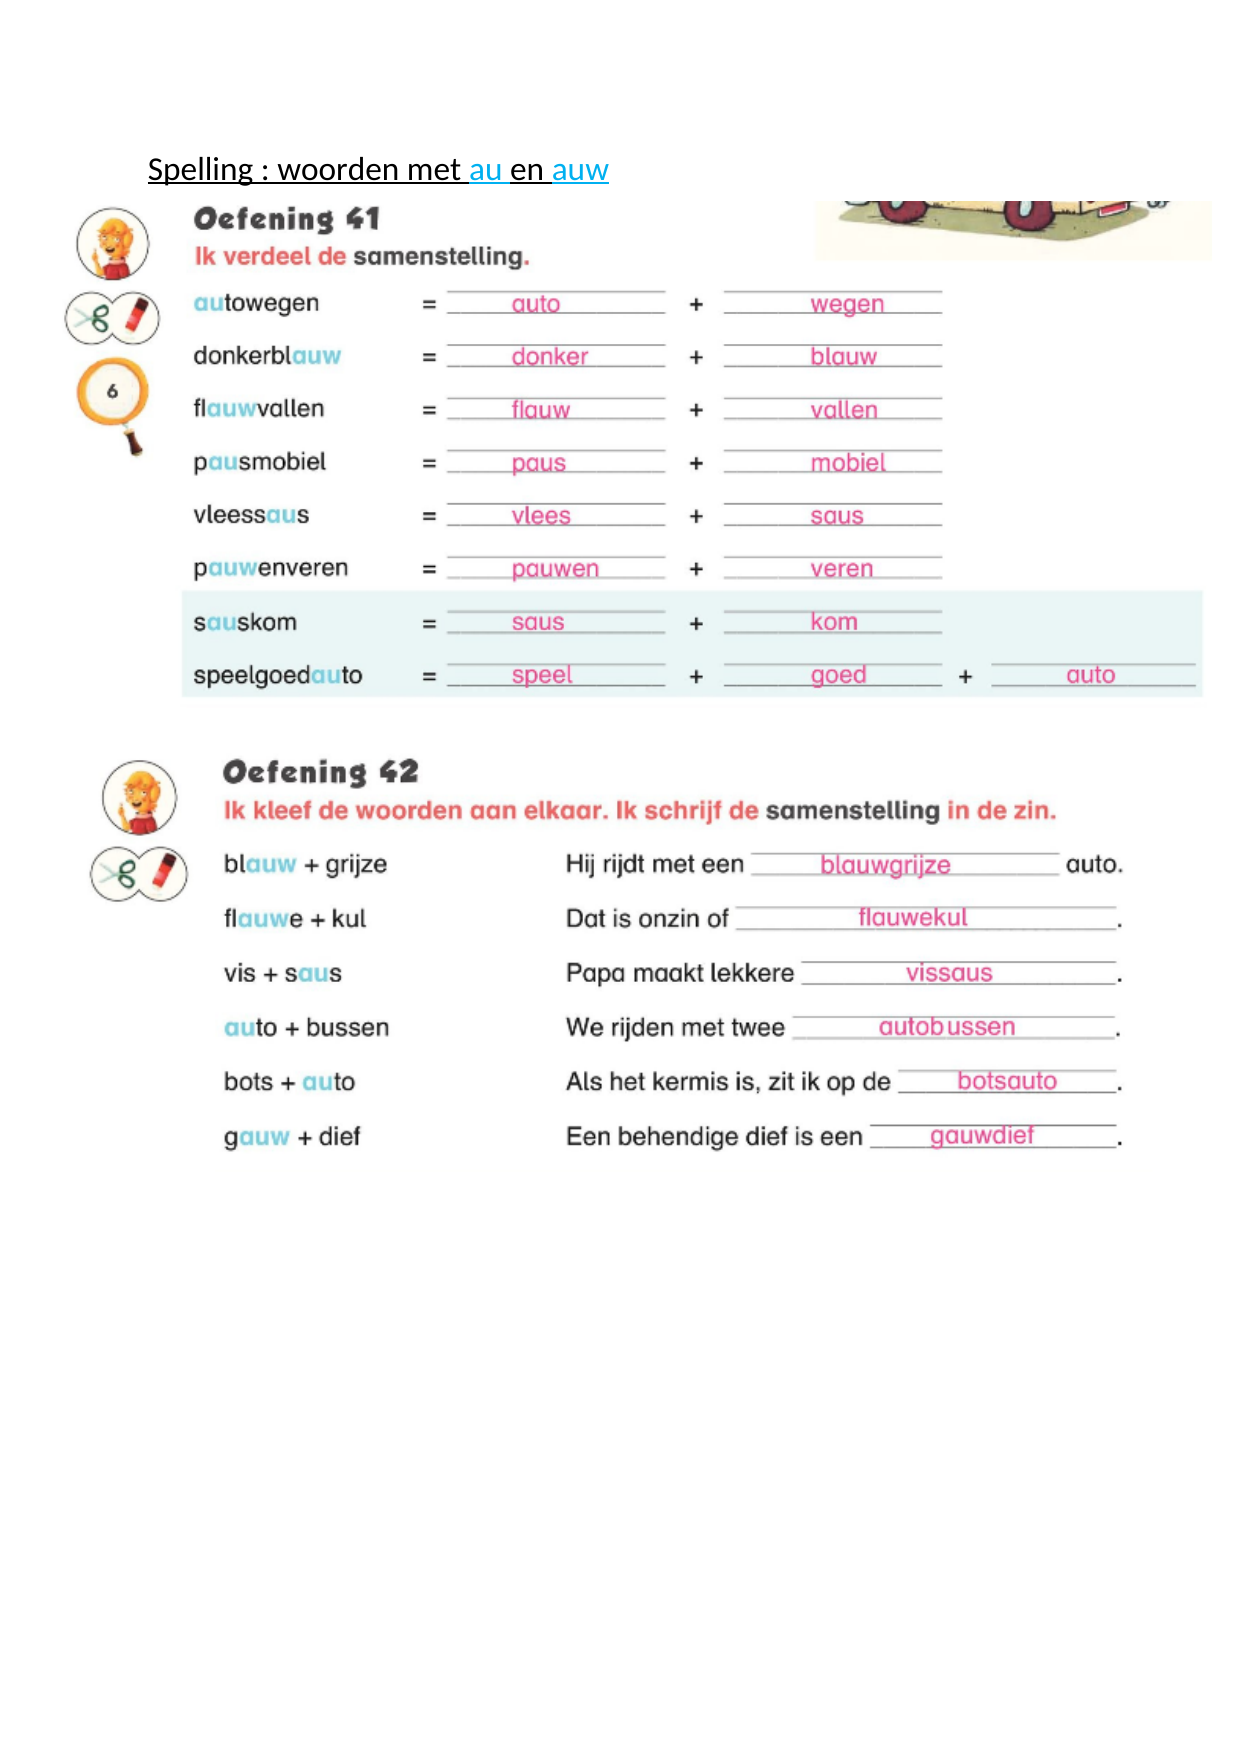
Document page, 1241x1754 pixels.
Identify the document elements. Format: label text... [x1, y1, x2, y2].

text Spelling : woorden met au en auw [148, 148, 1093, 188]
picture [57, 201, 1213, 708]
picture [68, 748, 1153, 1172]
